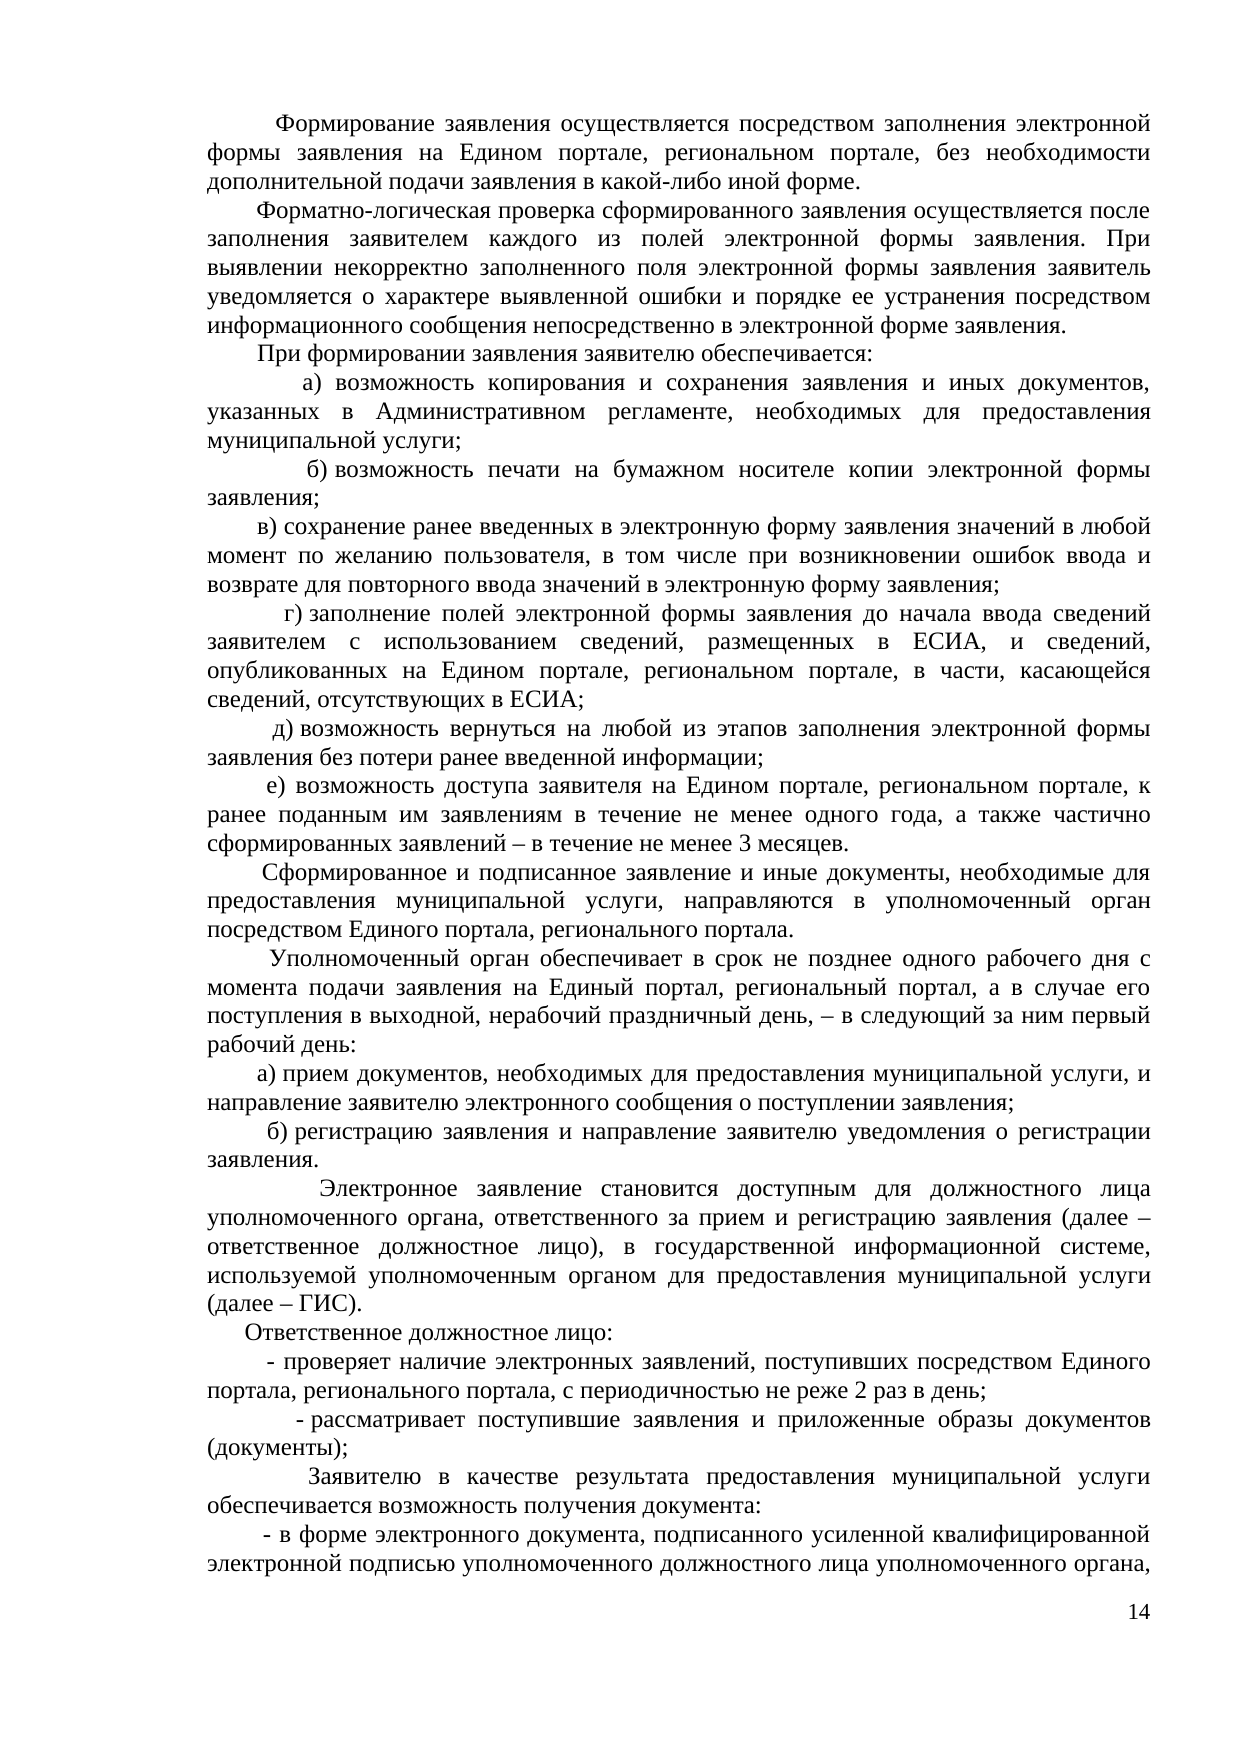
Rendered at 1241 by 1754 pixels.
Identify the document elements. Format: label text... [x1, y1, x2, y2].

text Формирование заявления осуществляется посредством заполнения электронной формы заявления на Едином портале, региональном портале, без необходимости дополнительной подачи заявления в какой-либо иной форме. [207, 108, 1152, 194]
text б) возможность печати на бумажном носителе копии электронной формы заявления; [207, 454, 1152, 511]
text Электронное заявление становится доступным для должностного лица уполномоченного органа, ответственного за прием и регистрацию заявления (далее – ответственное должностное лицо), в государственной информационной системе, используемой уполномоченным органом для предоставления муниципальной услуги (далее – ГИС). [207, 1173, 1152, 1317]
text Сформированное и подписанное заявление и иные документы, необходимые для предоставления муниципальной услуги, направляются в уполномоченный орган посредством Единого портала, регионального портала. [207, 857, 1152, 943]
text г) заполнение полей электронной формы заявления до начала ввода сведений заявителем с использованием сведений, размещенных в ЕСИА, и сведений, опубликованных на Едином портале, региональном портале, в части, касающейся сведений, отсутствующих в ЕСИА; [207, 598, 1152, 713]
text а) возможность копирования и сохранения заявления и иных документов, указанных в Административном регламенте, необходимых для предоставления муниципальной услуги; [207, 367, 1152, 454]
text б) регистрацию заявления и направление заявителю уведомления о регистрации заявления. [207, 1116, 1152, 1173]
text Ответственное должностное лицо: [207, 1317, 1152, 1346]
text а) прием документов, необходимых для предоставления муниципальной услуги, и направление заявителю электронного сообщения о поступлении заявления; [207, 1058, 1152, 1116]
text Уполномоченный орган обеспечивает в срок не позднее одного рабочего дня с момента подачи заявления на Единый портал, региональный портал, а в случае его поступления в выходной, нерабочий праздничный день, – в следующий за ним первый рабочий день: [207, 943, 1152, 1058]
text в) сохранение ранее введенных в электронную форму заявления значений в любой момент по желанию пользователя, в том числе при возникновении ошибок ввода и возврате для повторного ввода значений в электронную форму заявления; [207, 511, 1152, 598]
text Заявителю в качестве результата предоставления муниципальной услуги обеспечивается возможность получения документа: [207, 1461, 1152, 1519]
text д) возможность вернуться на любой из этапов заполнения электронной формы заявления без потери ранее введенной информации; [207, 713, 1152, 770]
text При формировании заявления заявителю обеспечивается: [207, 338, 1152, 367]
text е) возможность доступа заявителя на Едином портале, региональном портале, к ранее поданным им заявлениям в течение не менее одного года, а также частично сформированных заявлений – в течение не менее 3 месяцев. [207, 770, 1152, 857]
text Форматно-логическая проверка сформированного заявления осуществляется после заполнения заявителем каждого из полей электронной формы заявления. При выявлении некорректно заполненного поля электронной формы заявления заявитель уведомляется о характере выявленной ошибки и порядке ее устранения посредством информационного сообщения непосредственно в электронной форме заявления. [207, 195, 1152, 338]
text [207, 1519, 1152, 1576]
text - рассматривает поступившие заявления и приложенные образы документов (документы); [207, 1404, 1152, 1461]
text - проверяет наличие электронных заявлений, поступивших посредством Единого портала, регионального портала, с периодичностью не реже 2 раз в день; [207, 1346, 1152, 1404]
